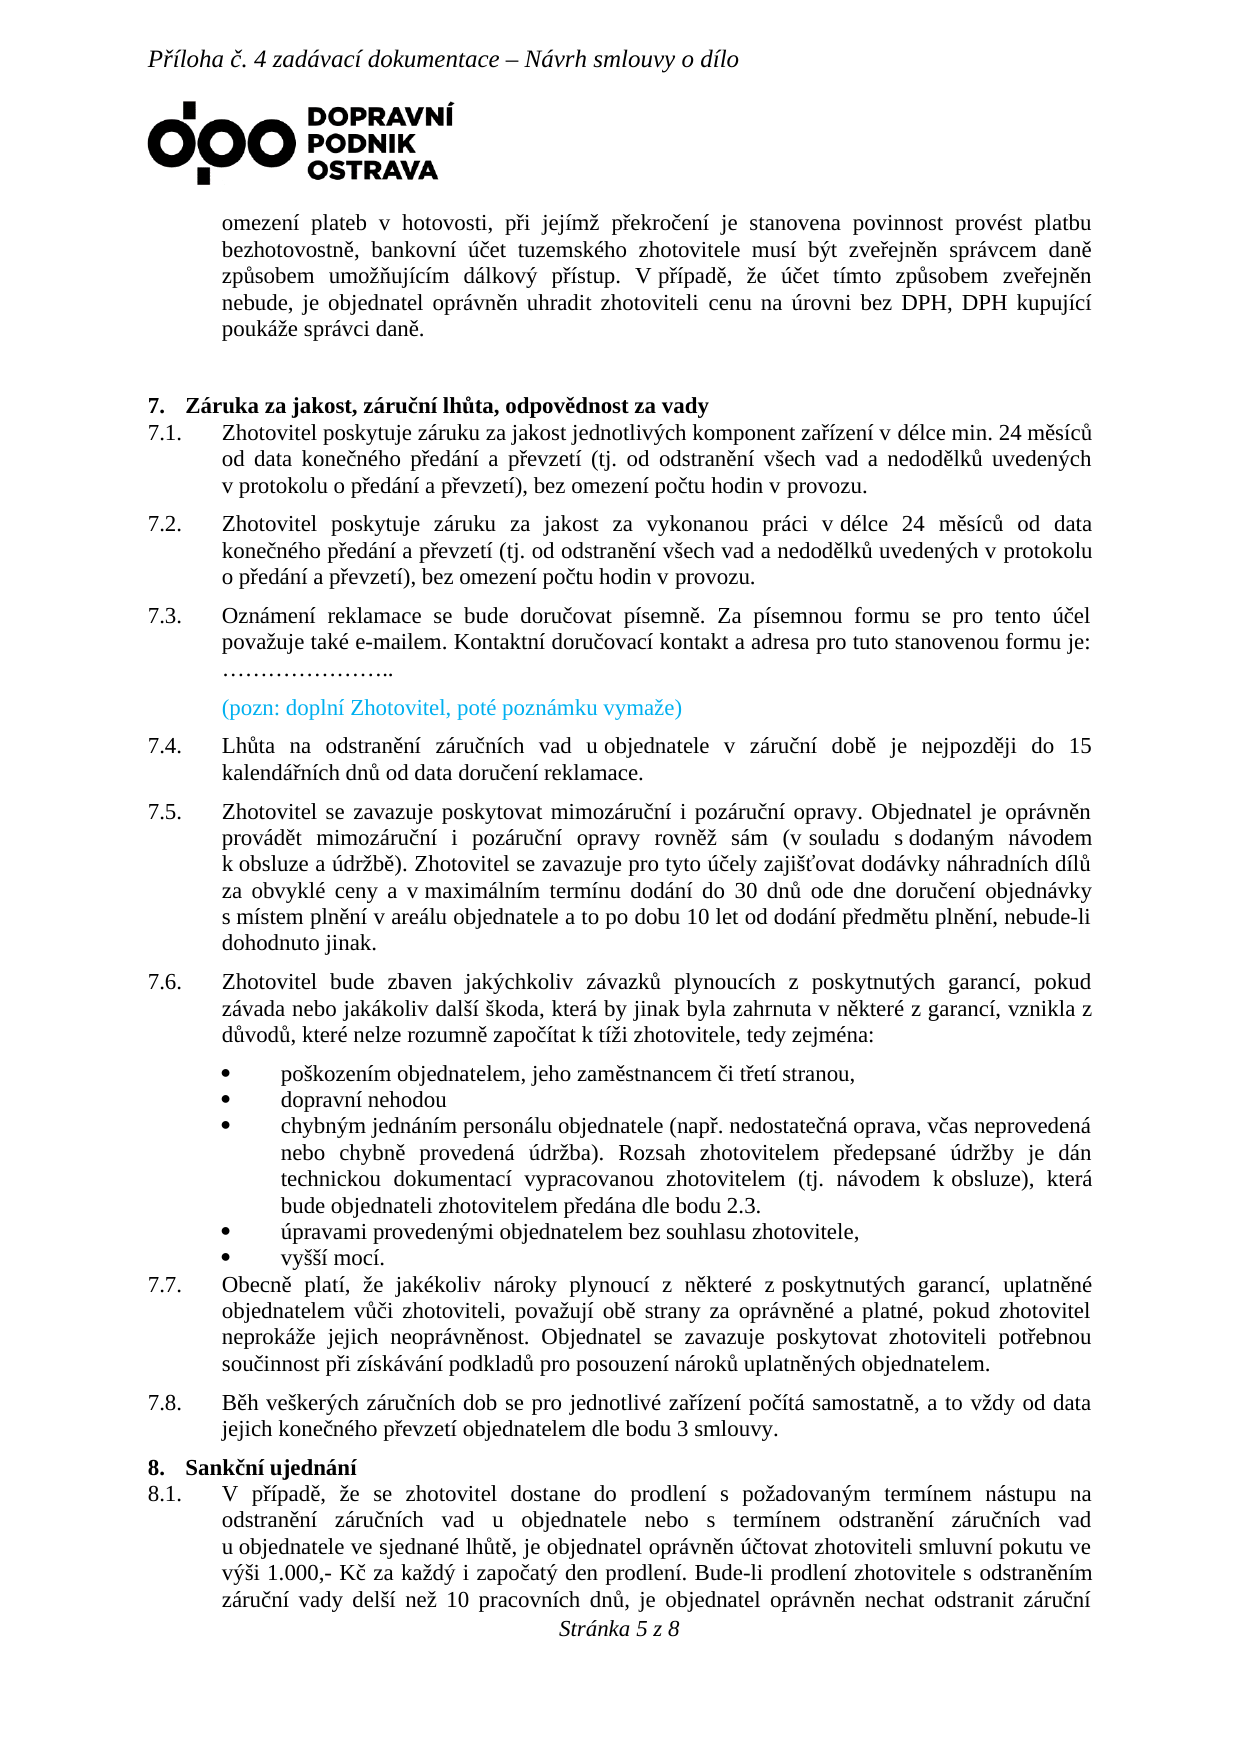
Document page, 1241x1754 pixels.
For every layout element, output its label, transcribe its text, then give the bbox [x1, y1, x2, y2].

list úpravami provedenými objednatelem bez souhlasu zhotovitele, [222, 1218, 1092, 1244]
list Běh veškerých záručních dob se pro jednotlivé zařízení počítá samostatně, a to vždy od data jejich konečného převzetí objednatelem dle bodu 3 smlouvy. [148, 1389, 1092, 1441]
list dopravní nehodou [222, 1086, 1092, 1113]
list poškozením objednatelem, jeho zaměstnancem či třetí stranou, [222, 1060, 1092, 1086]
list Zhotovitel poskytuje záruku za jakost za vykonanou práci v délce 24 měsíců od data konečného předání a převzetí (tj. od odstranění všech vad a nedodělků uvedených v protokolu o předání a převzetí), bez omezení počtu hodin v provozu. [148, 511, 1092, 589]
list Zhotovitel bude zbaven jakýchkoliv závazků plynoucích z poskytnutých garancí, pokud závada nebo jakákoliv další škoda, která by jinak byla zahrnuta v některé z garancí, vznikla z důvodů, které nelze rozumně započítat k tíži zhotovitele, tedy zejména: [148, 968, 1092, 1047]
list Zhotovitel se zavazuje poskytovat mimozáruční i pozáruční opravy. Objednatel je oprávněn provádět mimozáruční i pozáruční opravy rovněž sám (v souladu s dodaným návodem k obsluze a údržbě). Zhotovitel se zavazuje pro tyto účely zajišťovat dodávky náhradních dílů za obvyklé ceny a v maximálním termínu dodání do 30 dnů ode dne doručení objednávky s místem plnění v areálu objednatele a to po dobu 10 let od dodání předmětu plnění, nebude-li dohodnuto jinak. [148, 798, 1092, 956]
list Obecně platí, že jakékoliv nároky plynoucí z některé z poskytnutých garancí, uplatněné objednatelem vůči zhotoviteli, považují obě strany za oprávněné a platné, pokud zhotovitel neprokáže jejich neoprávněnost. Objednatel se zavazuje poskytovat zhotoviteli potřebnou součinnost při získávání podkladů pro posouzení nároků uplatněných objednatelem. [148, 1271, 1092, 1376]
list Sankční ujednání [148, 1454, 1092, 1480]
list vyšší mocí. [222, 1244, 1092, 1271]
list Oznámení reklamace se bude doručovat písemně. Za písemnou formu se pro tento účel považuje také e-mailem. Kontaktní doručovací kontakt a adresa pro tuto stanovenou formu je: ………………….. [148, 602, 1092, 681]
list chybným jednáním personálu objednatele (např. nedostatečná oprava, včas neprovedená nebo chybně provedená údržba). Rozsah zhotovitelem předepsané údržby je dán technickou dokumentací vypracovanou zhotovitelem (tj. návodem k obsluze), která bude objednateli zhotovitelem předána dle bodu 2.3. [222, 1113, 1092, 1218]
list Zhotovitel poskytuje záruku za jakost jednotlivých komponent zařízení v délce min. 24 měsíců od data konečného předání a převzetí (tj. od odstranění všech vad a nedodělků uvedených v protokolu o předání a převzetí), bez omezení počtu hodin v provozu. [148, 419, 1092, 498]
picture [147, 101, 455, 185]
text (pozn: doplní Zhotovitel, poté poznámku vymaže) [222, 694, 1092, 720]
list Záruka za jakost, záruční lhůta, odpovědnost za vady [148, 393, 1092, 419]
list Lhůta na odstranění záručních vad u objednatele v záruční době je nejpozději do 15 kalendářních dnů od data doručení reklamace. [148, 732, 1092, 785]
